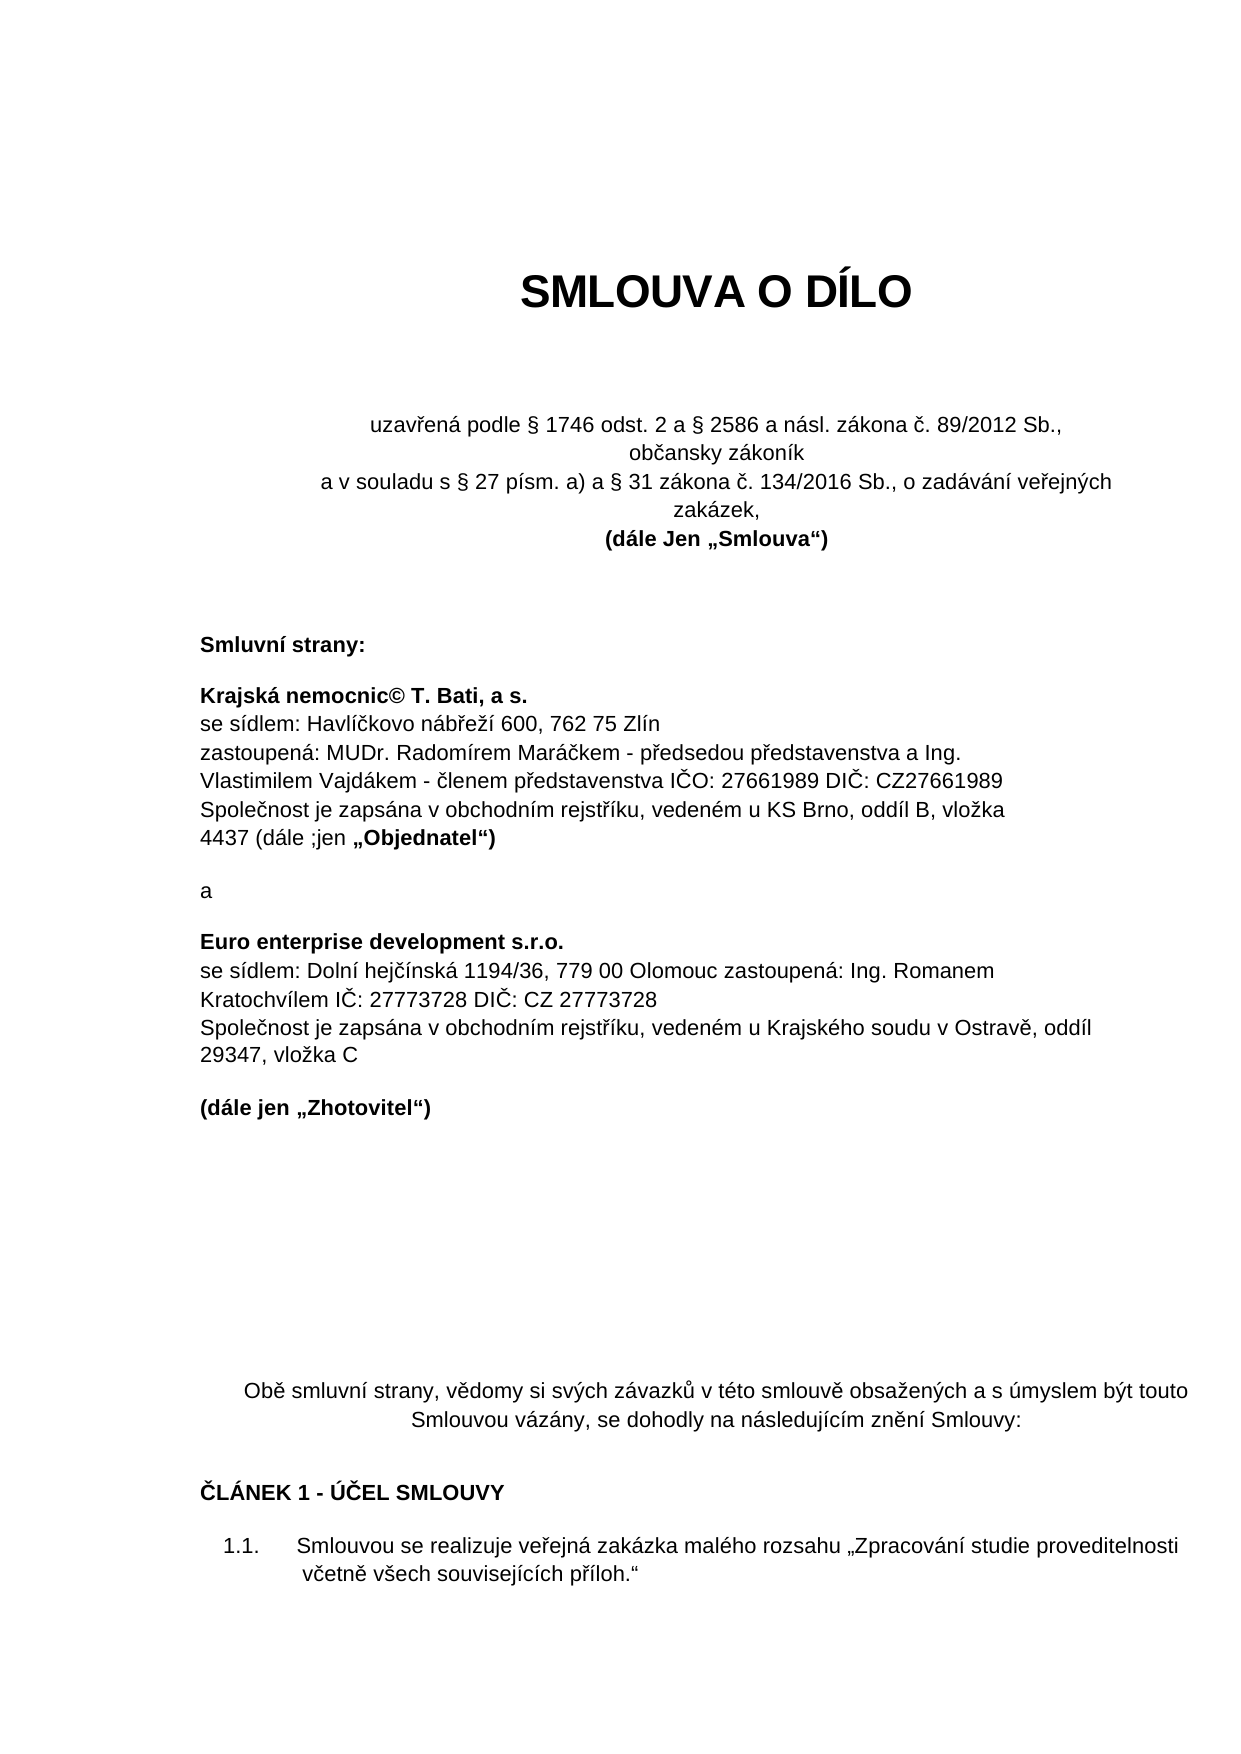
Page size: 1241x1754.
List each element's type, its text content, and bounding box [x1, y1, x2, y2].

text Euro enterprise development s.r.o. [200, 926, 1214, 955]
text se sídlem: Dolní hejčínská 1194/36, 779 00 Olomouc zastoupená: Ing. Romanem Kratochvílem IČ: 27773728 DIČ: CZ 27773728 [200, 955, 1018, 1013]
text Společnost je zapsána v obchodním rejstříku, vedeném u KS Brno, oddíl B, vložka 4437 (dále ;jen „Objednatel“) [200, 794, 1018, 851]
text a [200, 881, 1214, 902]
text Krajská nemocnic© T. Bati, a s. [200, 680, 1214, 709]
text ČLÁNEK 1 - ÚČEL SMLOUVY [200, 1483, 1214, 1505]
text a v souladu s § 27 písm. a) a § 31 zákona č. 134/2016 Sb., o zadávání veřejných [219, 466, 1214, 495]
text SMLOUVA O DÍLO [219, 271, 1214, 316]
text se sídlem: Havlíčkovo nábřeží 600, 762 75 Zlín [200, 709, 1214, 737]
text Smluvní strany: [200, 634, 1214, 656]
text Obě smluvní strany, vědomy si svých závazků v této smlouvě obsažených a s úmyslem být touto Smlouvou vázány, se dohodly na následujícím znění Smlouvy: [219, 1376, 1214, 1434]
text (dále jen „Zhotovitel“) [200, 1097, 1214, 1119]
text (dále Jen „Smlouva“) [219, 523, 1214, 552]
text Společnost je zapsána v obchodním rejstříku, vedeném u Krajského soudu v Ostravě, oddíl 29347, vložka C [200, 1013, 1143, 1068]
text zastoupená: MUDr. Radomírem Maráčkem - předsedou představenstva a Ing. Vlastimilem Vajdákem - členem představenstva IČO: 27661989 DIČ: CZ27661989 [200, 737, 1018, 794]
text uzavřená podle § 1746 odst. 2 a § 2586 a násl. zákona č. 89/2012 Sb., [219, 409, 1214, 438]
text občansky zákoník [219, 438, 1214, 466]
list Smlouvou se realizuje veřejná zakázka malého rozsahu „Zpracování studie proveditelnosti včetně všech souvisejících příloh.“ [223, 1531, 1185, 1587]
text zakázek, [219, 495, 1214, 523]
